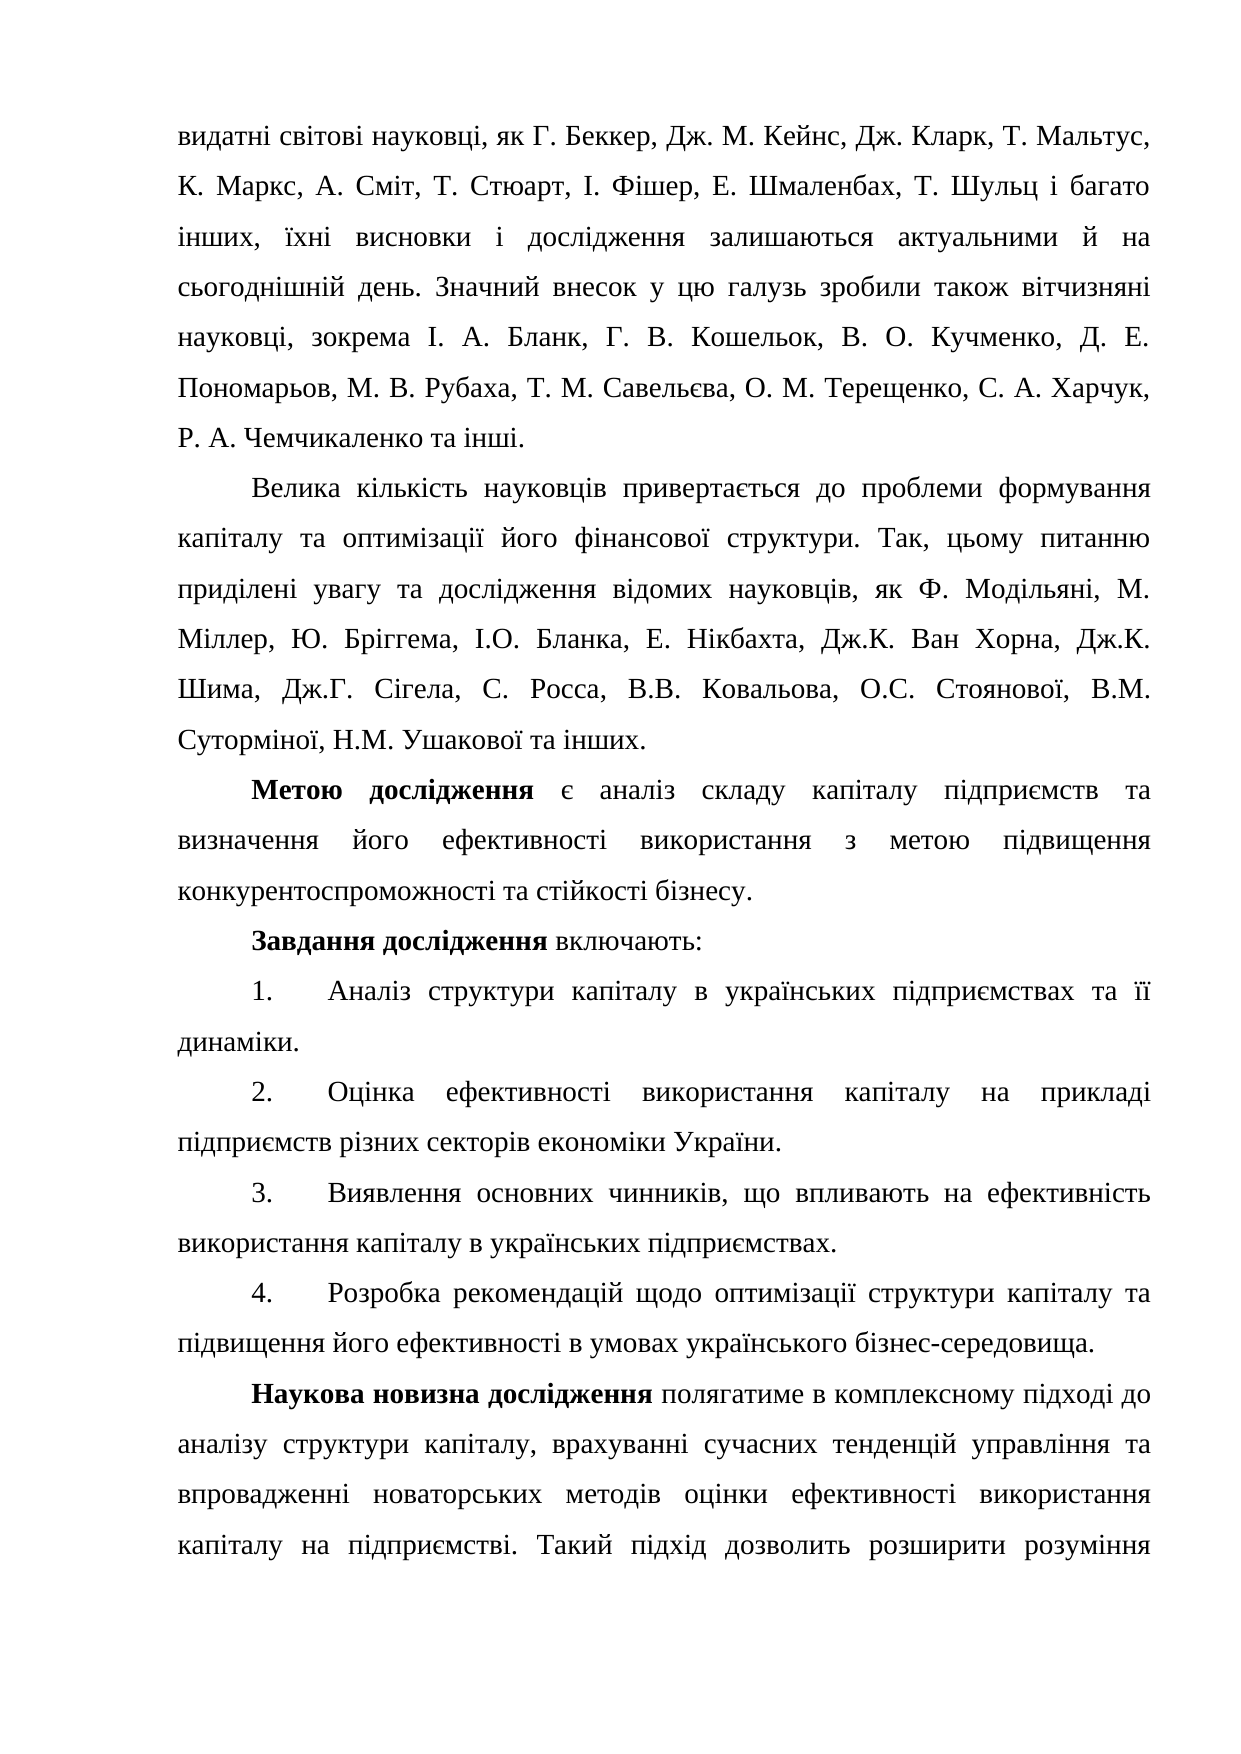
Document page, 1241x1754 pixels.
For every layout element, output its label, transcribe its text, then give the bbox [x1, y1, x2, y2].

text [177, 1376, 1152, 1560]
text Велика кількість науковців привертається до проблеми формування капіталу та оптимізації його фінансової структури. Так, цьому питанню приділені увагу та дослідження відомих науковців, як Ф. Модільяні, М. Міллер, Ю. Бріггема, І.О. Бланка, Е. Нікбахта, Дж.К. Ван Хорна, Дж.К. Шима, Дж.Г. Сігела, С. Росса, В.В. Ковальова, О.С. Стоянової, В.М. Суторміної, Н.М. Ушакової та інших. [177, 470, 1152, 755]
list Аналіз структури капіталу в українських підприємствах та її динаміки. [177, 973, 1152, 1057]
list Розробка рекомендацій щодо оптимізації структури капіталу та підвищення його ефективності в умовах українського бізнес-середовища. [177, 1275, 1152, 1359]
text Завдання дослідження включають: [177, 923, 1152, 957]
text Метою дослідження є аналіз складу капіталу підприємств та визначення його ефективності використання з метою підвищення конкурентоспроможності та стійкості бізнесу. [177, 772, 1152, 906]
list Виявлення основних чинників, що впливають на ефективність використання капіталу в українських підприємствах. [177, 1175, 1152, 1258]
list Оцінка ефективності використання капіталу на прикладі підприємств різних секторів економіки України. [177, 1074, 1152, 1158]
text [177, 118, 1152, 453]
